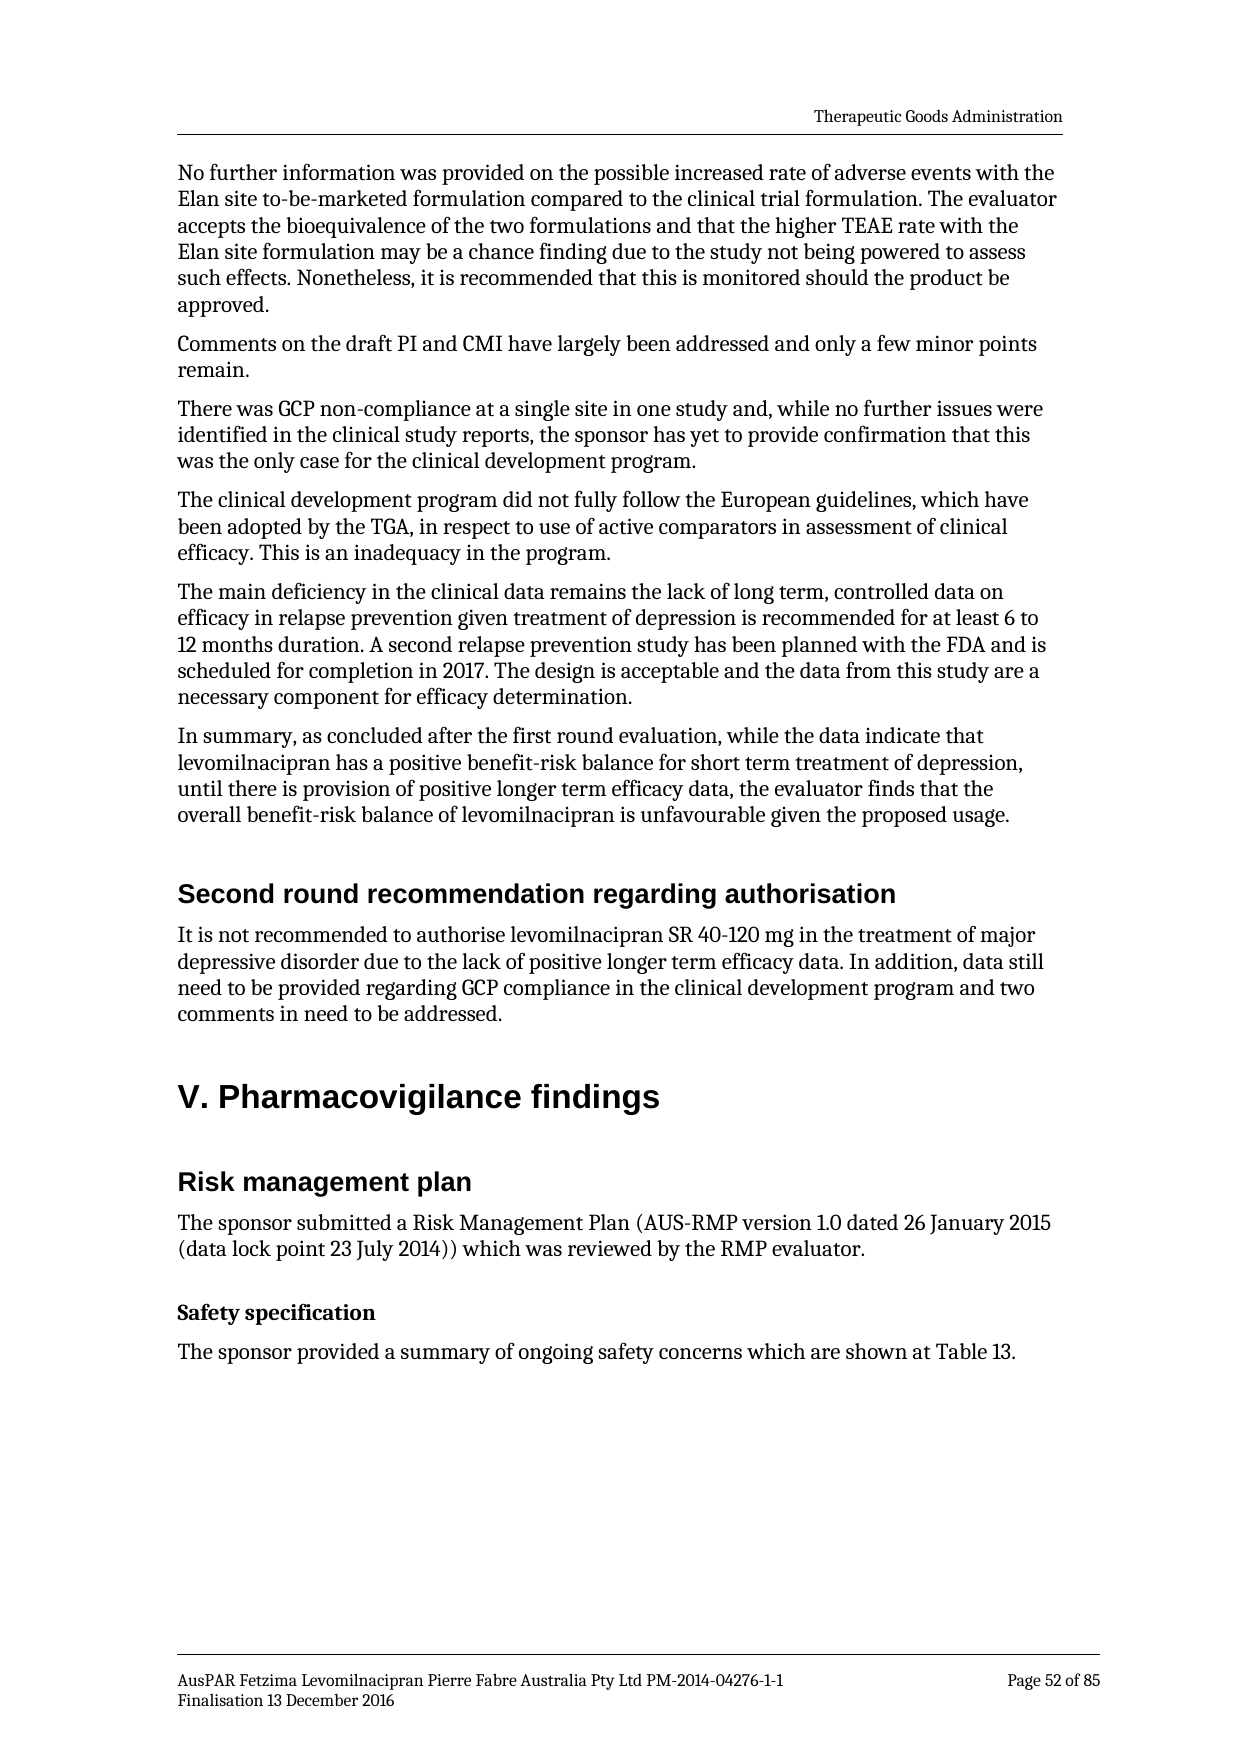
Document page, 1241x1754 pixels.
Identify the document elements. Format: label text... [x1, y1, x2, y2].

subtitle Risk management plan [177, 1166, 1063, 1197]
subtitle Second round recommendation regarding authorisation [177, 878, 1063, 909]
text The sponsor submitted a Risk Management Plan (AUS-RMP version 1.0 dated 26 January 2015 (data lock point 23 July 2014)) which was reviewed by the RMP evaluator. [177, 1210, 1063, 1262]
subtitle Safety specification [177, 1300, 1063, 1326]
text In summary, as concluded after the first round evaluation, while the data indicate that levomilnacipran has a positive benefit-risk balance for short term treatment of depression, until there is provision of positive longer term efficacy data, the evaluator finds that the overall benefit-risk balance of levomilnacipran is unfavourable given the proposed usage. [177, 723, 1063, 828]
text The main deficiency in the clinical data remains the lack of long term, controlled data on efficacy in relapse prevention given treatment of depression is recommended for at least 6 to 12 months duration. A second relapse prevention study has been planned with the FDA and is scheduled for completion in 2017. The design is acceptable and the data from this study are a necessary component for efficacy determination. [177, 579, 1063, 710]
text There was GCP non-compliance at a single site in one study and, while no further issues were identified in the clinical study reports, the sponsor has yet to provide confirmation that this was the only case for the clinical development program. [177, 396, 1063, 474]
text It is not recommended to authorise levomilnacipran SR 40-120 mg in the treatment of major depressive disorder due to the lack of positive longer term efficacy data. In addition, data still need to be provided regarding GCP compliance in the clinical development program and two comments in need to be addressed. [177, 922, 1063, 1027]
subtitle V. Pharmacovigilance findings [177, 1077, 1063, 1116]
text No further information was provided on the possible increased rate of adverse events with the Elan site to-be-marketed formulation compared to the clinical trial formulation. The evaluator accepts the bioequivalence of the two formulations and that the higher TEAE rate with the Elan site formulation may be a chance finding due to the study not being powered to assess such effects. Nonetheless, it is recommended that this is monitored should the product be approved. [177, 160, 1063, 318]
text The sponsor provided a summary of ongoing safety concerns which are shown at Table 13. [177, 1339, 1063, 1365]
text The clinical development program did not fully follow the European guidelines, which have been adopted by the TGA, in respect to use of active comparators in assessment of clinical efficacy. This is an inadequacy in the program. [177, 487, 1063, 566]
text Comments on the draft PI and CMI have largely been addressed and only a few minor points remain. [177, 330, 1063, 383]
